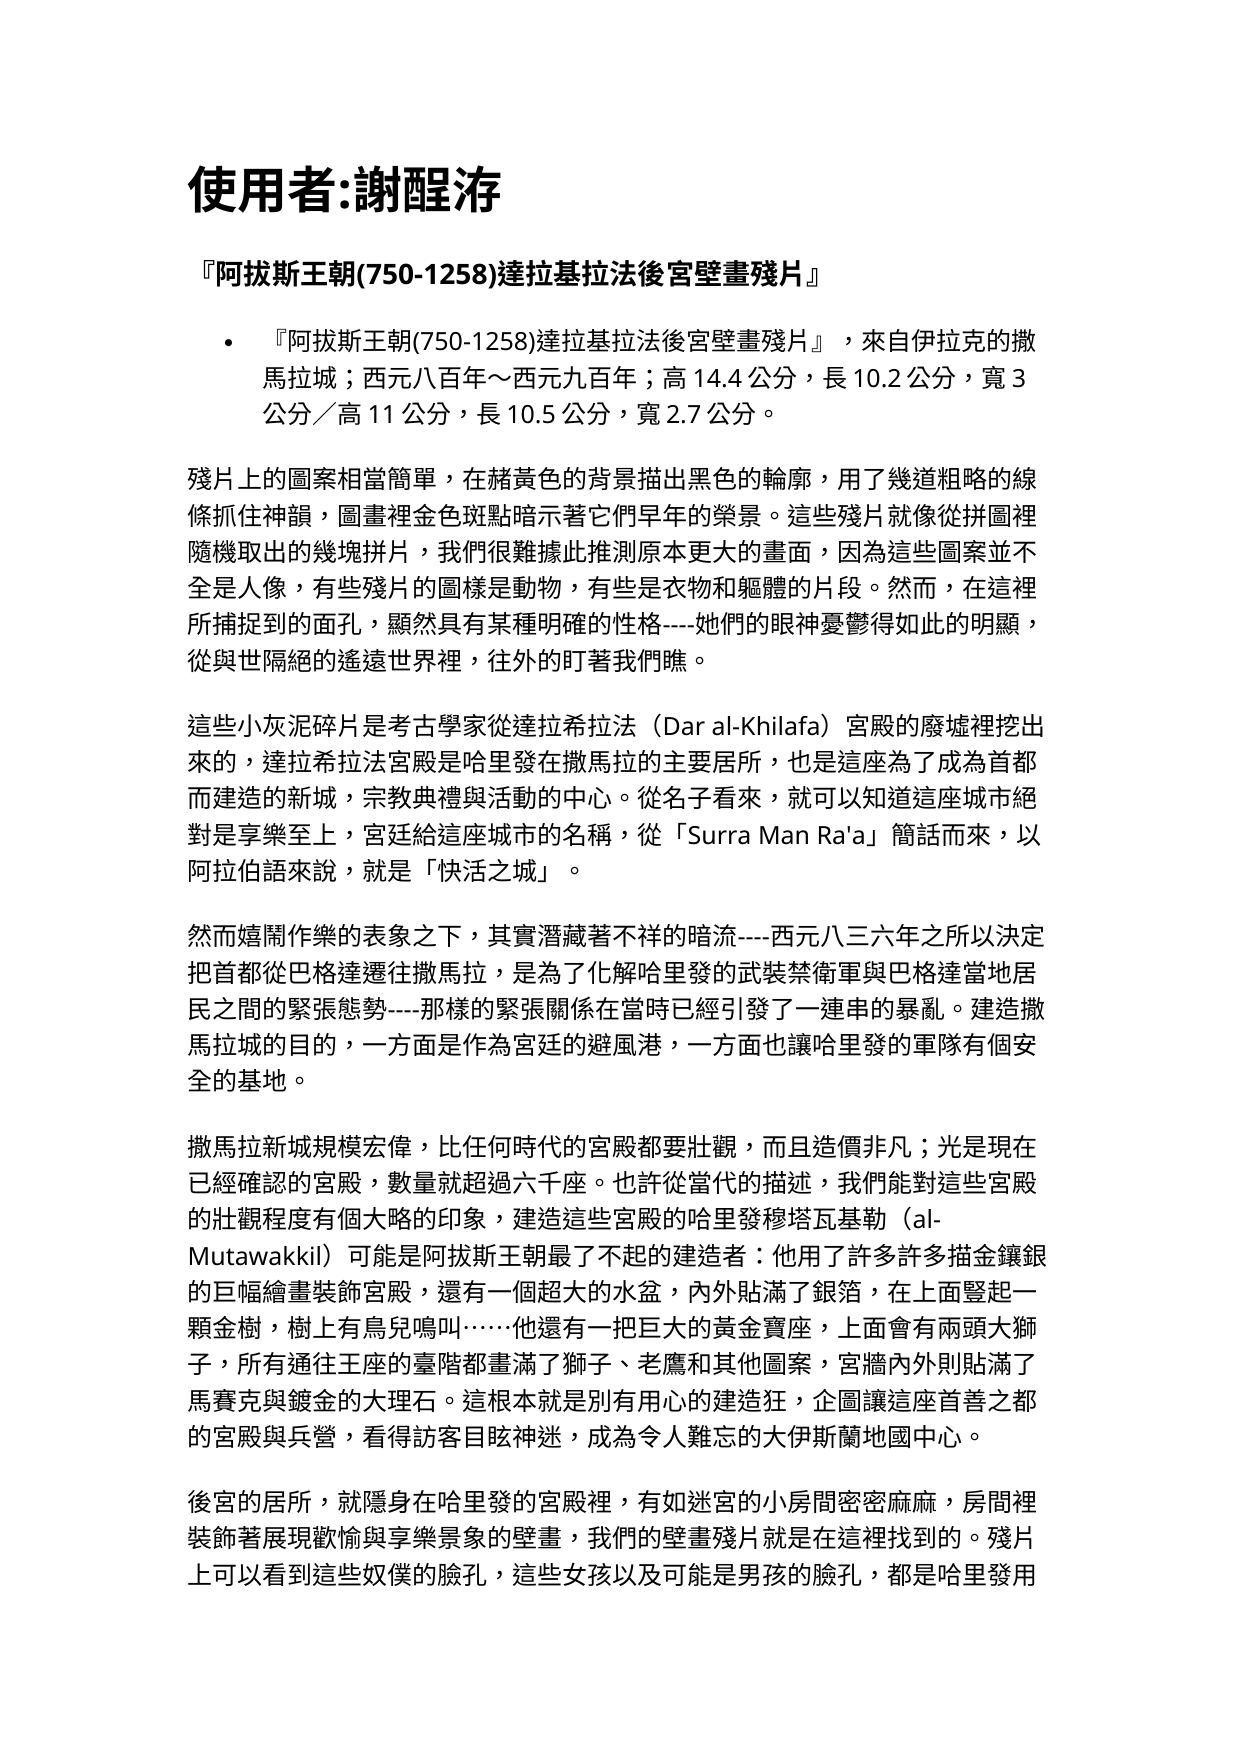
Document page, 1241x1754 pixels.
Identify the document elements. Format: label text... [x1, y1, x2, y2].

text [187, 1483, 1053, 1591]
text 殘片上的圖案相當簡單，在赭黃色的背景描出黑色的輪廓，用了幾道粗略的線條抓住神韻，圖畫裡金色斑點暗示著它們早年的榮景。這些殘片就像從拼圖裡隨機取出的幾塊拼片，我們很難據此推測原本更大的畫面，因為這些圖案並不全是人像，有些殘片的圖樣是動物，有些是衣物和軀體的片段。然而，在這裡所捕捉到的面孔，顯然具有某種明確的性格----她們的眼神憂鬱得如此的明顯，從與世隔絕的遙遠世界裡，往外的盯著我們瞧。 [187, 460, 1053, 677]
text 然而嬉鬧作樂的表象之下，其實潛藏著不祥的暗流----西元八三六年之所以決定把首都從巴格達遷往撒馬拉，是為了化解哈里發的武裝禁衛軍與巴格達當地居民之間的緊張態勢----那樣的緊張關係在當時已經引發了一連串的暴亂。建造撒馬拉城的目的，一方面是作為宮廷的避風港，一方面也讓哈里發的軍隊有個安全的基地。 [187, 917, 1053, 1098]
subtitle 『阿拔斯王朝(750-1258)達拉基拉法後宮壁畫殘片』 [187, 252, 1053, 293]
subtitle 使用者:謝酲洊 [187, 150, 1053, 223]
text 撒馬拉新城規模宏偉，比任何時代的宮殿都要壯觀，而且造價非凡；光是現在已經確認的宮殿，數量就超過六千座。也許從當代的描述，我們能對這些宮殿的壯觀程度有個大略的印象，建造這些宮殿的哈里發穆塔瓦基勒（al-Mutawakkil）可能是阿拔斯王朝最了不起的建造者：他用了許多許多描金鑲銀的巨幅繪畫裝飾宮殿，還有一個超大的水盆，內外貼滿了銀箔，在上面豎起一顆金樹，樹上有鳥兒鳴叫……他還有一把巨大的黃金寶座，上面會有兩頭大獅子，所有通往王座的臺階都畫滿了獅子、老鷹和其他圖案，宮牆內外則貼滿了馬賽克與鍍金的大理石。這根本就是別有用心的建造狂，企圖讓這座首善之都的宮殿與兵營，看得訪客目眩神迷，成為令人難忘的大伊斯蘭地國中心。 [187, 1127, 1053, 1453]
text 這些小灰泥碎片是考古學家從達拉希拉法（Dar al-Khilafa）宮殿的廢墟裡挖出來的，達拉希拉法宮殿是哈里發在撒馬拉的主要居所，也是這座為了成為首都而建造的新城，宗教典禮與活動的中心。從名子看來，就可以知道這座城市絕對是享樂至上，宮廷給這座城市的名稱，從「Surra Man Ra'a」簡話而來，以阿拉伯語來說，就是「快活之城」。 [187, 706, 1053, 888]
list 『阿拔斯王朝(750-1258)達拉基拉法後宮壁畫殘片』，來自伊拉克的撒馬拉城；西元八百年～西元九百年；高14.4公分，長10.2公分，寬3公分∕高11公分，長10.5公分，寬2.7公分。 [225, 322, 1053, 431]
